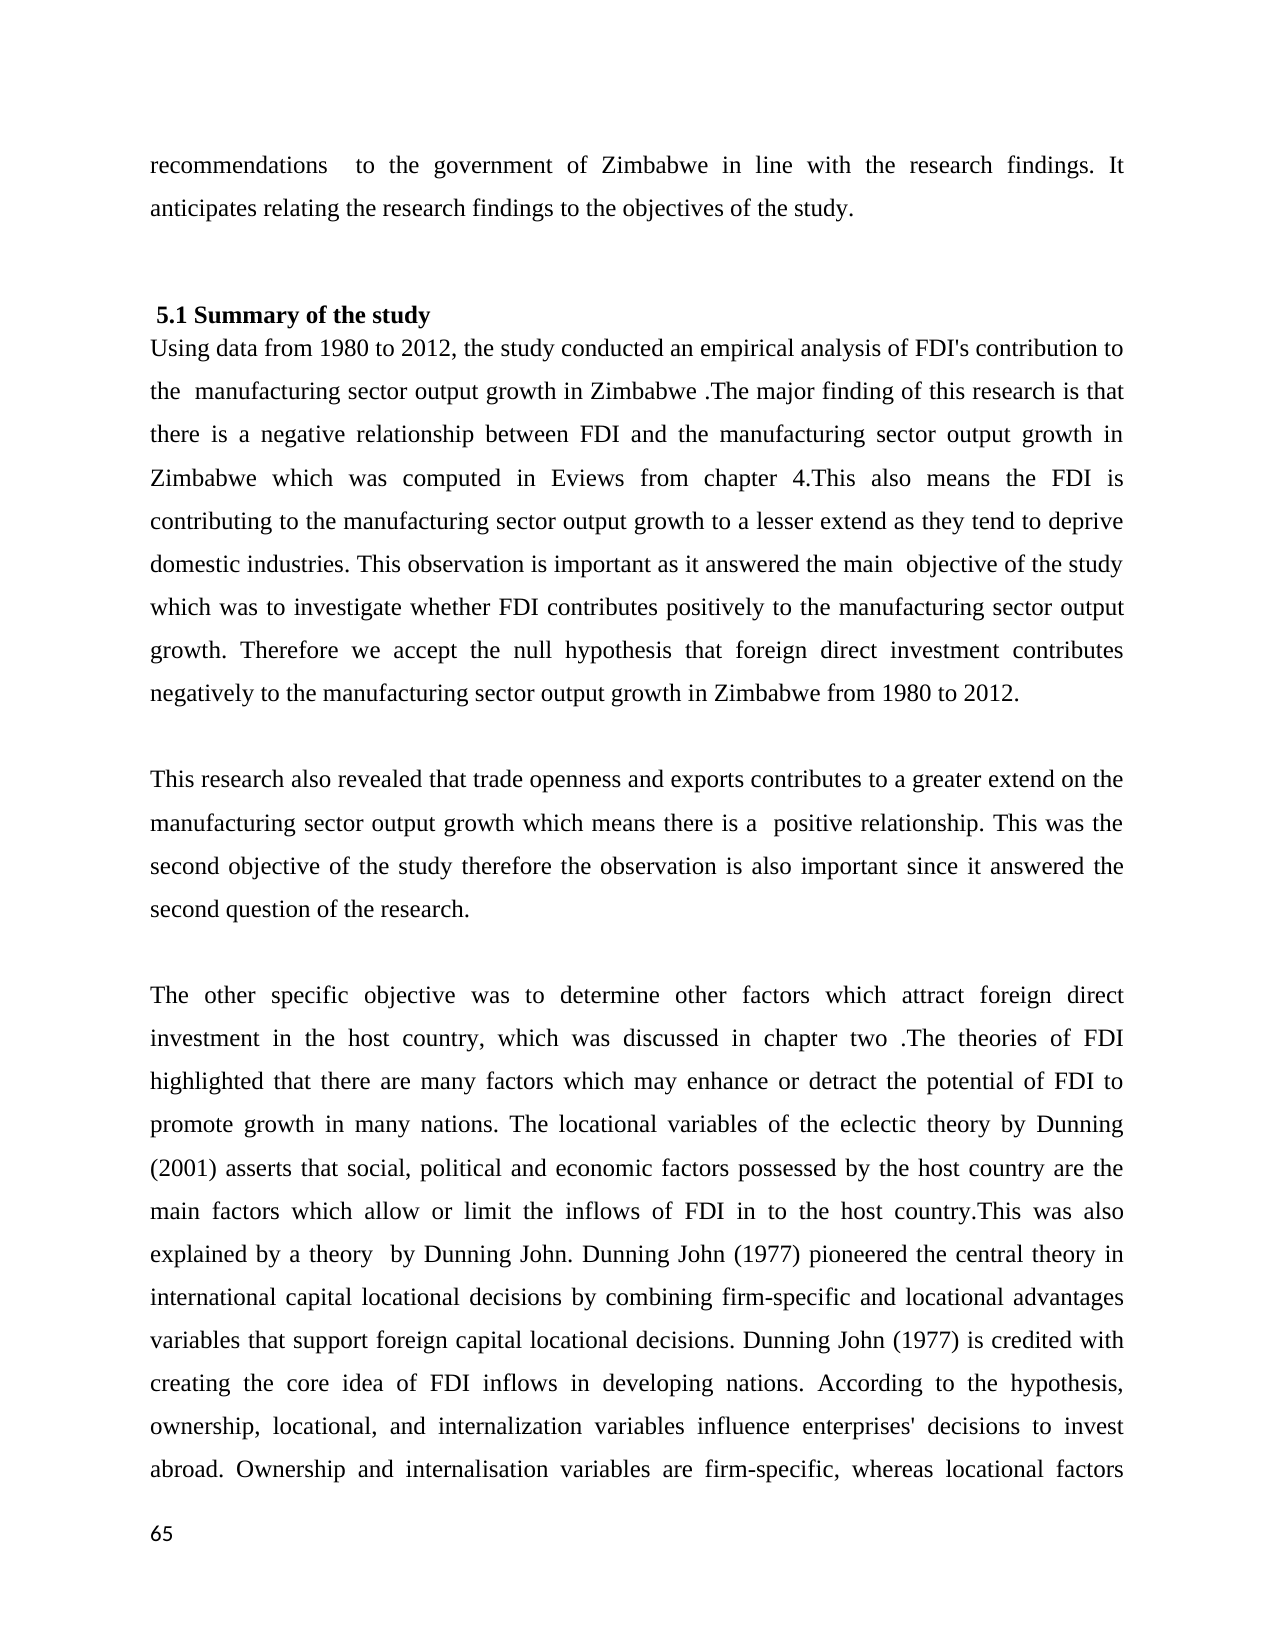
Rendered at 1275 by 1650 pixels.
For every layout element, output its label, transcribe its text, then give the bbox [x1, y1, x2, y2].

subtitle 5.1 Summary of the study [150, 300, 1125, 329]
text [150, 150, 1125, 222]
text Using data from 1980 to 2012, the study conducted an empirical analysis of FDI's contribution to the manufacturing sector output growth in Zimbabwe .The major finding of this research is that there is a negative relationship between FDI and the manufacturing sector output growth in Zimbabwe which was computed in Eviews from chapter 4.This also means the FDI is contributing to the manufacturing sector output growth to a lesser extend as they tend to deprive domestic industries. This observation is important as it answered the main objective of the study which was to investigate whether FDI contributes positively to the manufacturing sector output growth. Therefore we accept the null hypothesis that foreign direct investment contributes negatively to the manufacturing sector output growth in Zimbabwe from 1980 to 2012. [150, 333, 1125, 707]
text This research also revealed that trade openness and exports contributes to a greater extend on the manufacturing sector output growth which means there is a positive relationship. This was the second objective of the study therefore the observation is also important since it answered the second question of the research. [150, 764, 1125, 923]
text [150, 980, 1125, 1483]
